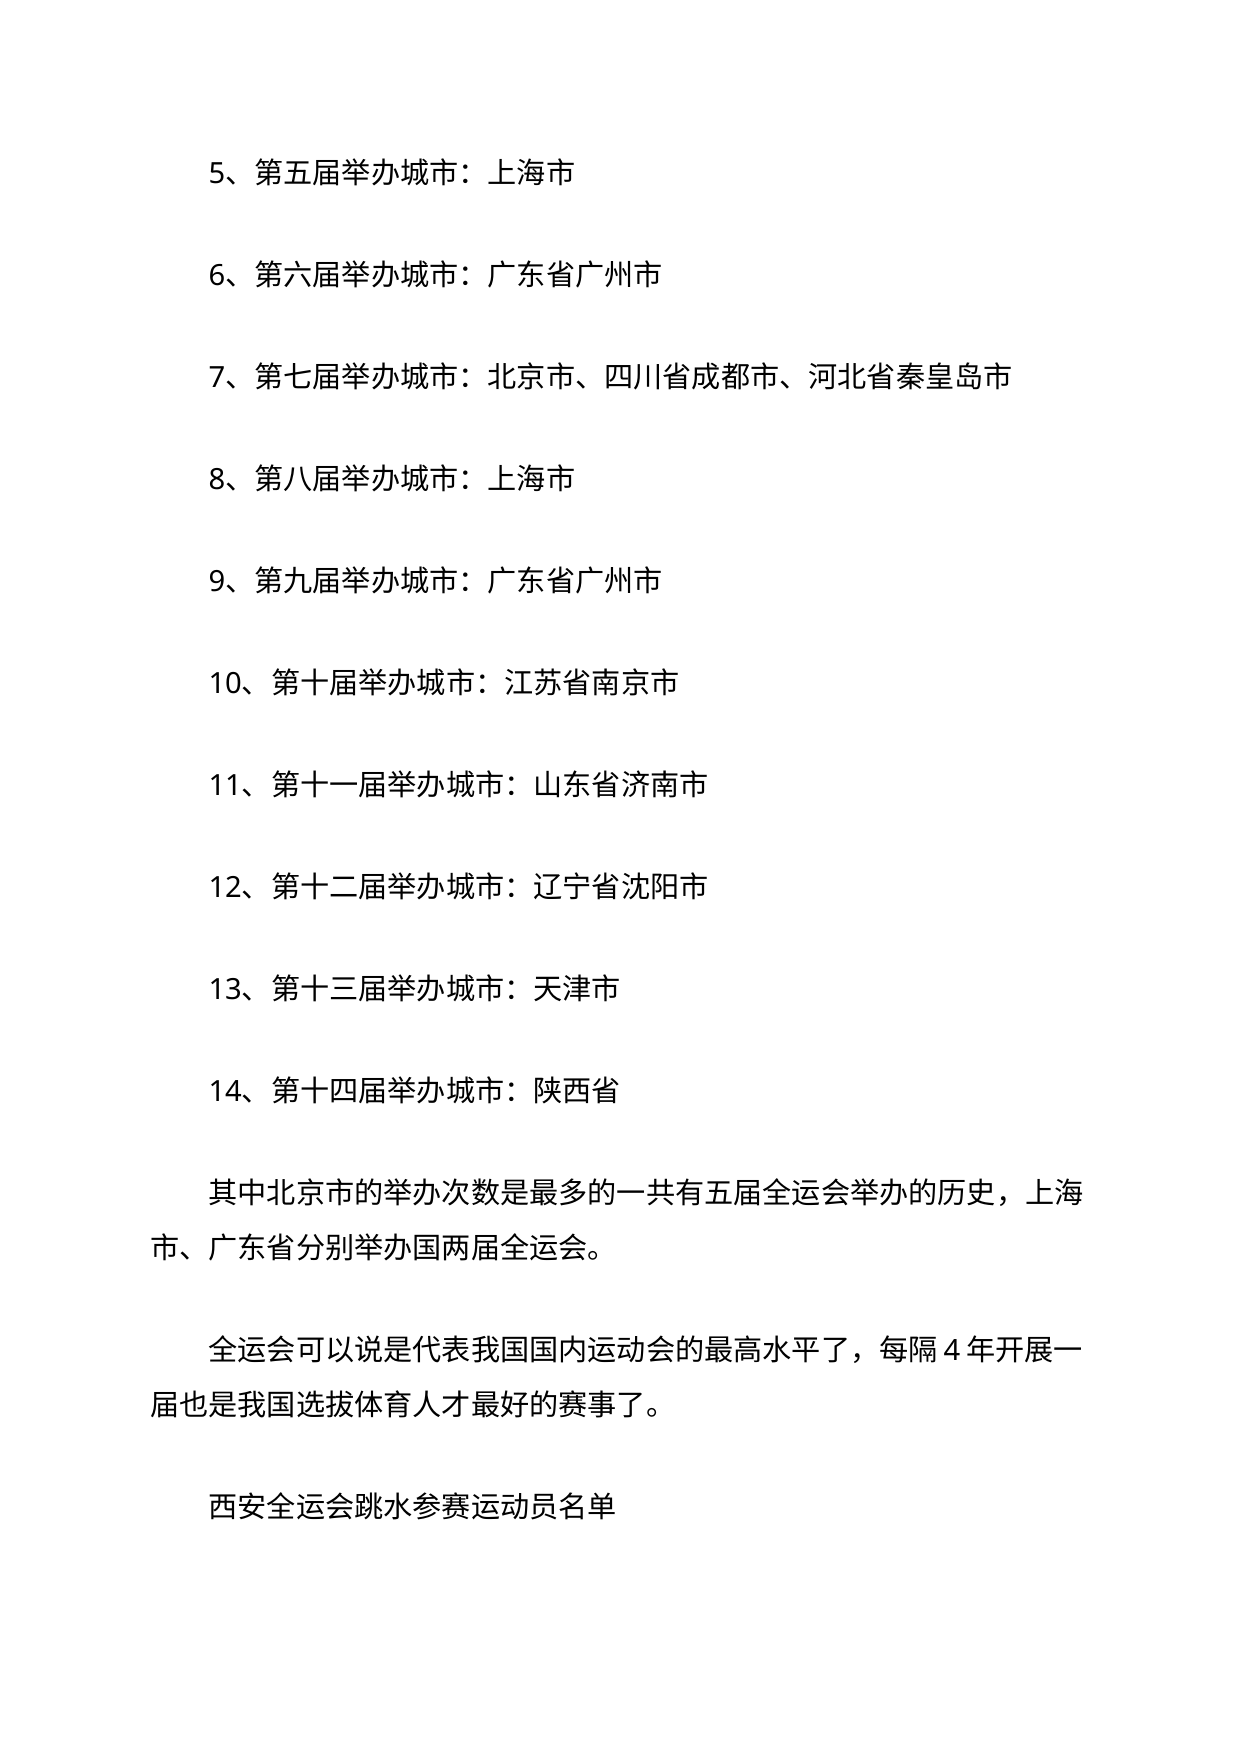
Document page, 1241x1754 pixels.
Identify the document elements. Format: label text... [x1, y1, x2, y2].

text 9、第九届举办城市：广东省广州市 [150, 558, 1090, 600]
text 5、第五届举办城市：上海市 [150, 150, 1090, 192]
text 7、第七届举办城市：北京市、四川省成都市、河北省秦皇岛市 [150, 354, 1090, 396]
text 8、第八届举办城市：上海市 [150, 456, 1090, 498]
text 全运会可以说是代表我国国内运动会的最高水平了，每隔4年开展一届也是我国选拔体育人才最好的赛事了。 [150, 1326, 1090, 1424]
text 10、第十届举办城市：江苏省南京市 [150, 660, 1090, 702]
text 13、第十三届举办城市：天津市 [150, 966, 1090, 1008]
text 14、第十四届举办城市：陕西省 [150, 1068, 1090, 1110]
text 其中北京市的举办次数是最多的一共有五届全运会举办的历史，上海市、广东省分别举办国两届全运会。 [150, 1170, 1090, 1267]
text 12、第十二届举办城市：辽宁省沈阳市 [150, 864, 1090, 906]
text 11、第十一届举办城市：山东省济南市 [150, 762, 1090, 804]
text 6、第六届举办城市：广东省广州市 [150, 252, 1090, 294]
text 西安全运会跳水参赛运动员名单 [150, 1483, 1090, 1526]
